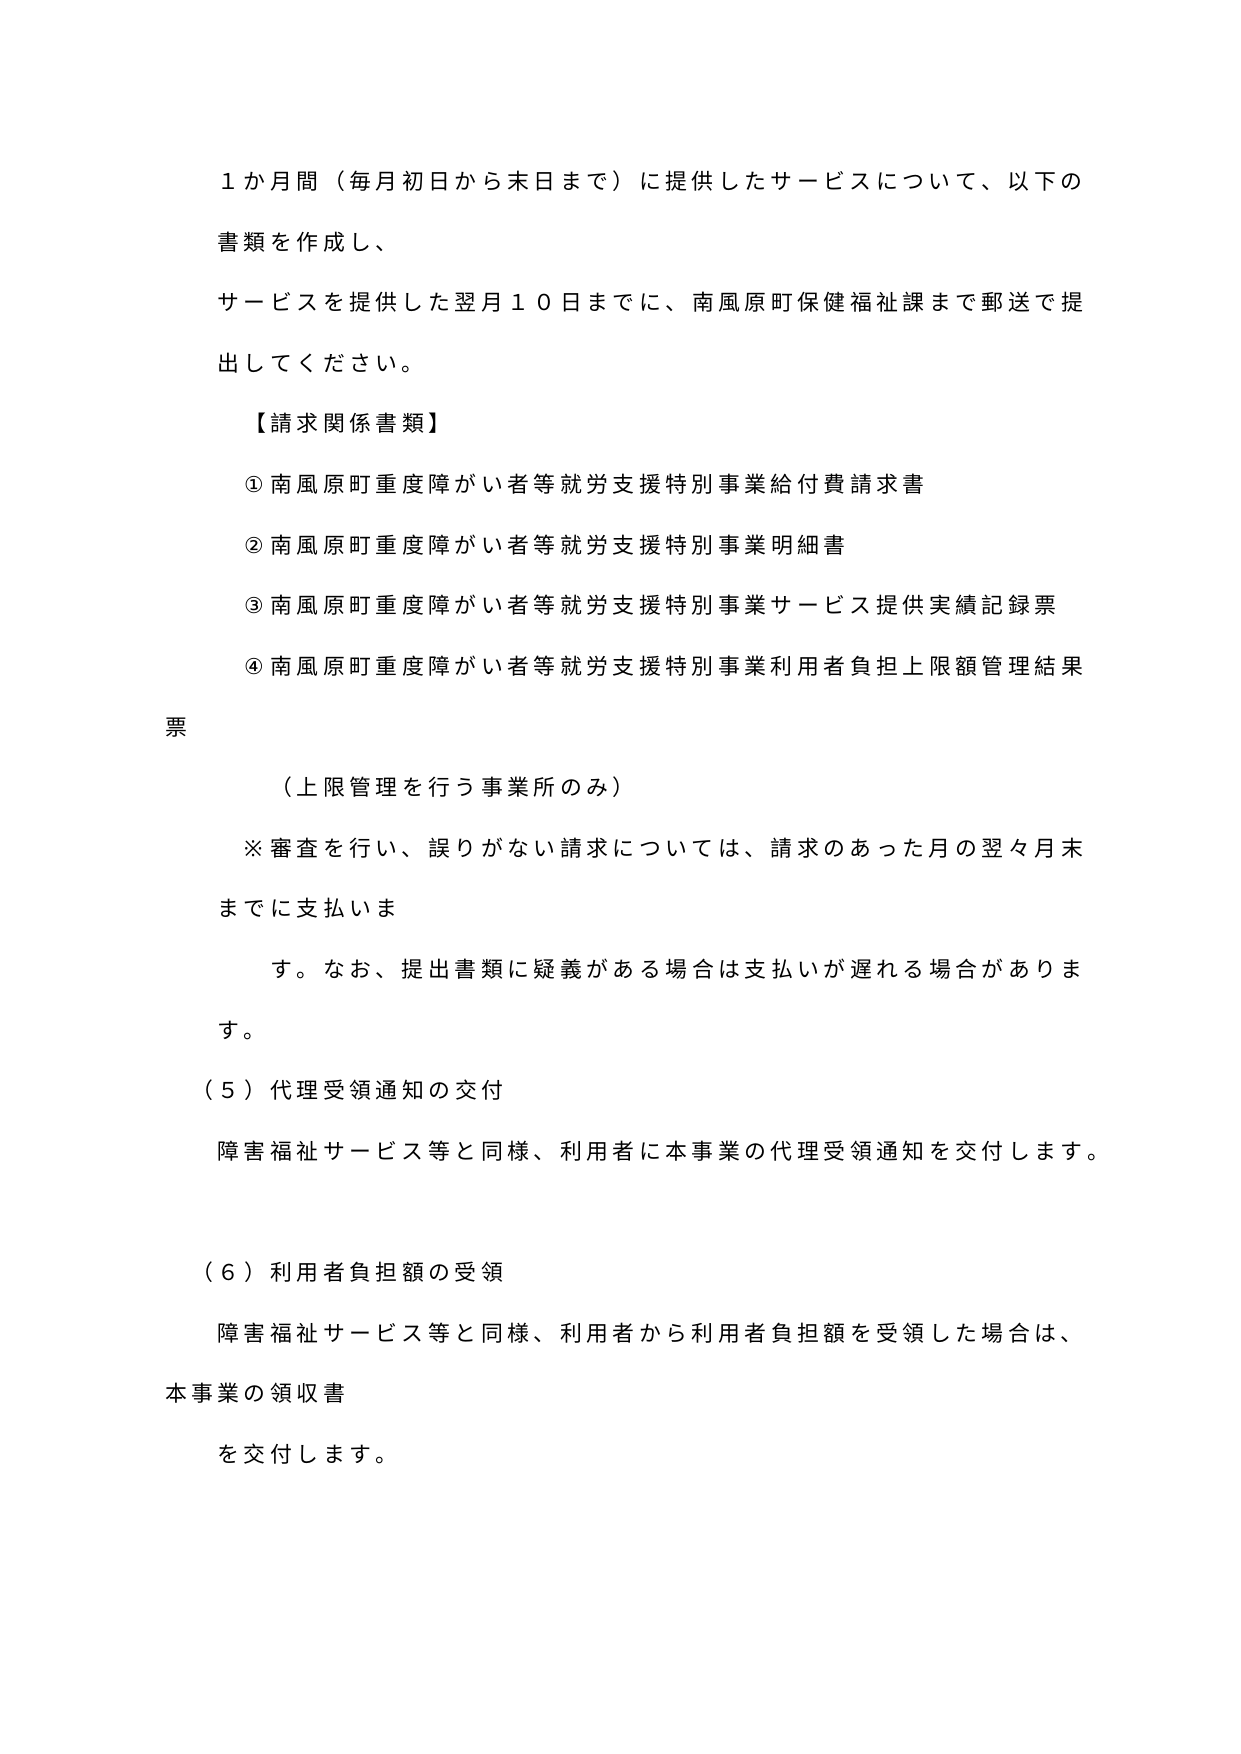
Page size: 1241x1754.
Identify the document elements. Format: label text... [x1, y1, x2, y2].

text ③南風原町重度障がい者等就労支援特別事業サービス提供実績記録票 [165, 574, 1087, 634]
text （上限管理を行う事業所のみ） [165, 756, 1087, 816]
text ④南風原町重度障がい者等就労支援特別事業利用者負担上限額管理結果票 [165, 634, 1087, 756]
text （５）代理受領通知の交付 [165, 1059, 1087, 1119]
text （６）利用者負担額の受領 [165, 1241, 1087, 1301]
text １か月間（毎月初日から末日まで）に提供したサービスについて、以下の書類を作成し、 [211, 149, 1087, 271]
text サービスを提供した翌月１０日までに、南風原町保健福祉課まで郵送で提出してください。 [211, 271, 1087, 392]
text 障害福祉サービス等と同様、利用者から利用者負担額を受領した場合は、本事業の領収書 [165, 1301, 1087, 1423]
text を交付します。 [165, 1423, 1087, 1483]
text 【請求関係書類】 [211, 392, 1087, 453]
text す。なお、提出書類に疑義がある場合は支払いが遅れる場合があります。 [211, 938, 1087, 1059]
text 障害福祉サービス等と同様、利用者に本事業の代理受領通知を交付します。 [165, 1119, 1087, 1241]
text ②南風原町重度障がい者等就労支援特別事業明細書 [165, 513, 1087, 574]
text ※審査を行い、誤りがない請求については、請求のあった月の翌々月末までに支払いま [211, 816, 1087, 938]
text ①南風原町重度障がい者等就労支援特別事業給付費請求書 [165, 453, 1087, 513]
